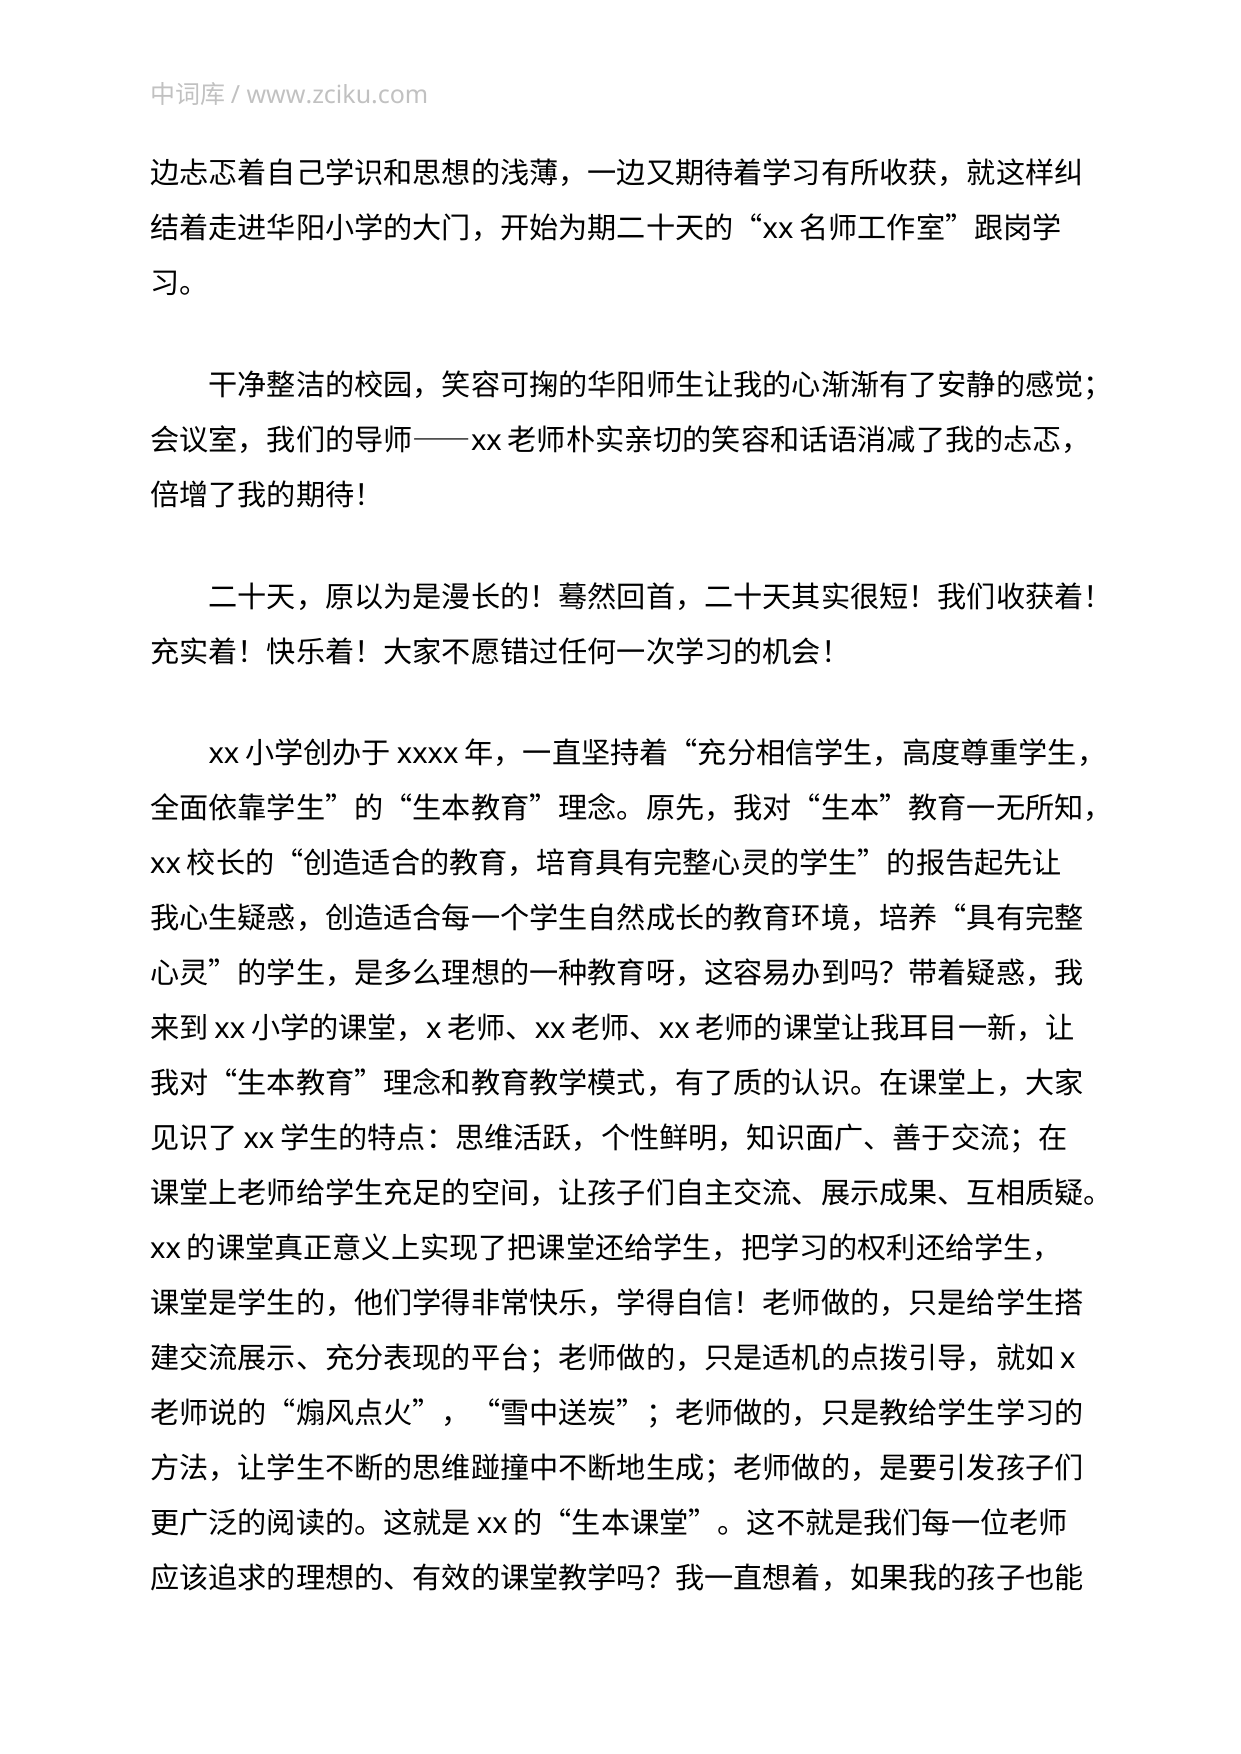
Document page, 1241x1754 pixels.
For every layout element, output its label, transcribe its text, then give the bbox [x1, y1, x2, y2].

text 干净整洁的校园，笑容可掬的华阳师生让我的心渐渐有了安静的感觉；会议室，我们的导师——xx老师朴实亲切的笑容和话语消减了我的忐忑，倍增了我的期待！ [150, 362, 1090, 514]
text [150, 730, 1090, 1596]
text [150, 150, 1090, 302]
text 二十天，原以为是漫长的！蓦然回首，二十天其实很短！我们收获着！充实着！快乐着！大家不愿错过任何一次学习的机会！ [150, 573, 1090, 671]
